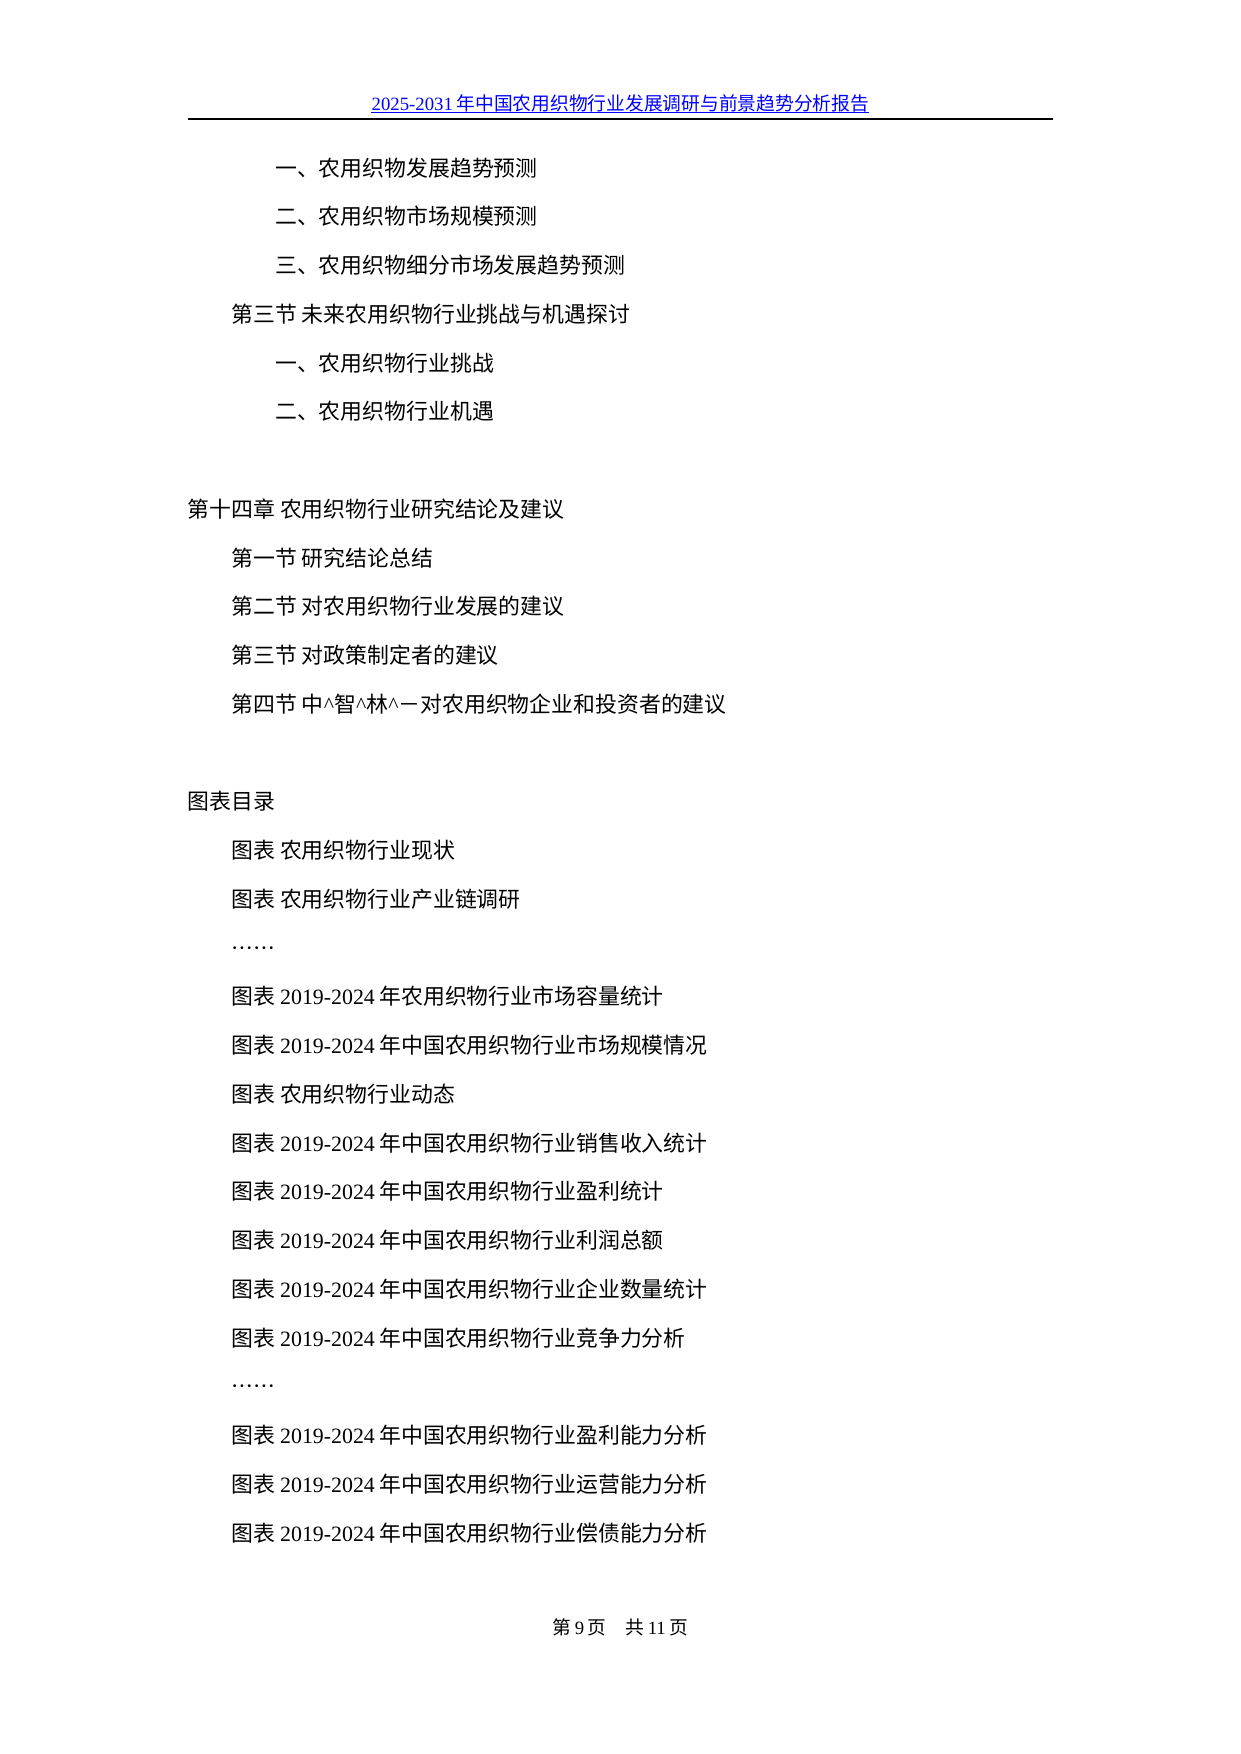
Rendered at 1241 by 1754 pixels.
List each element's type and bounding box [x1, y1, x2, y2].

text [187, 150, 1053, 1548]
